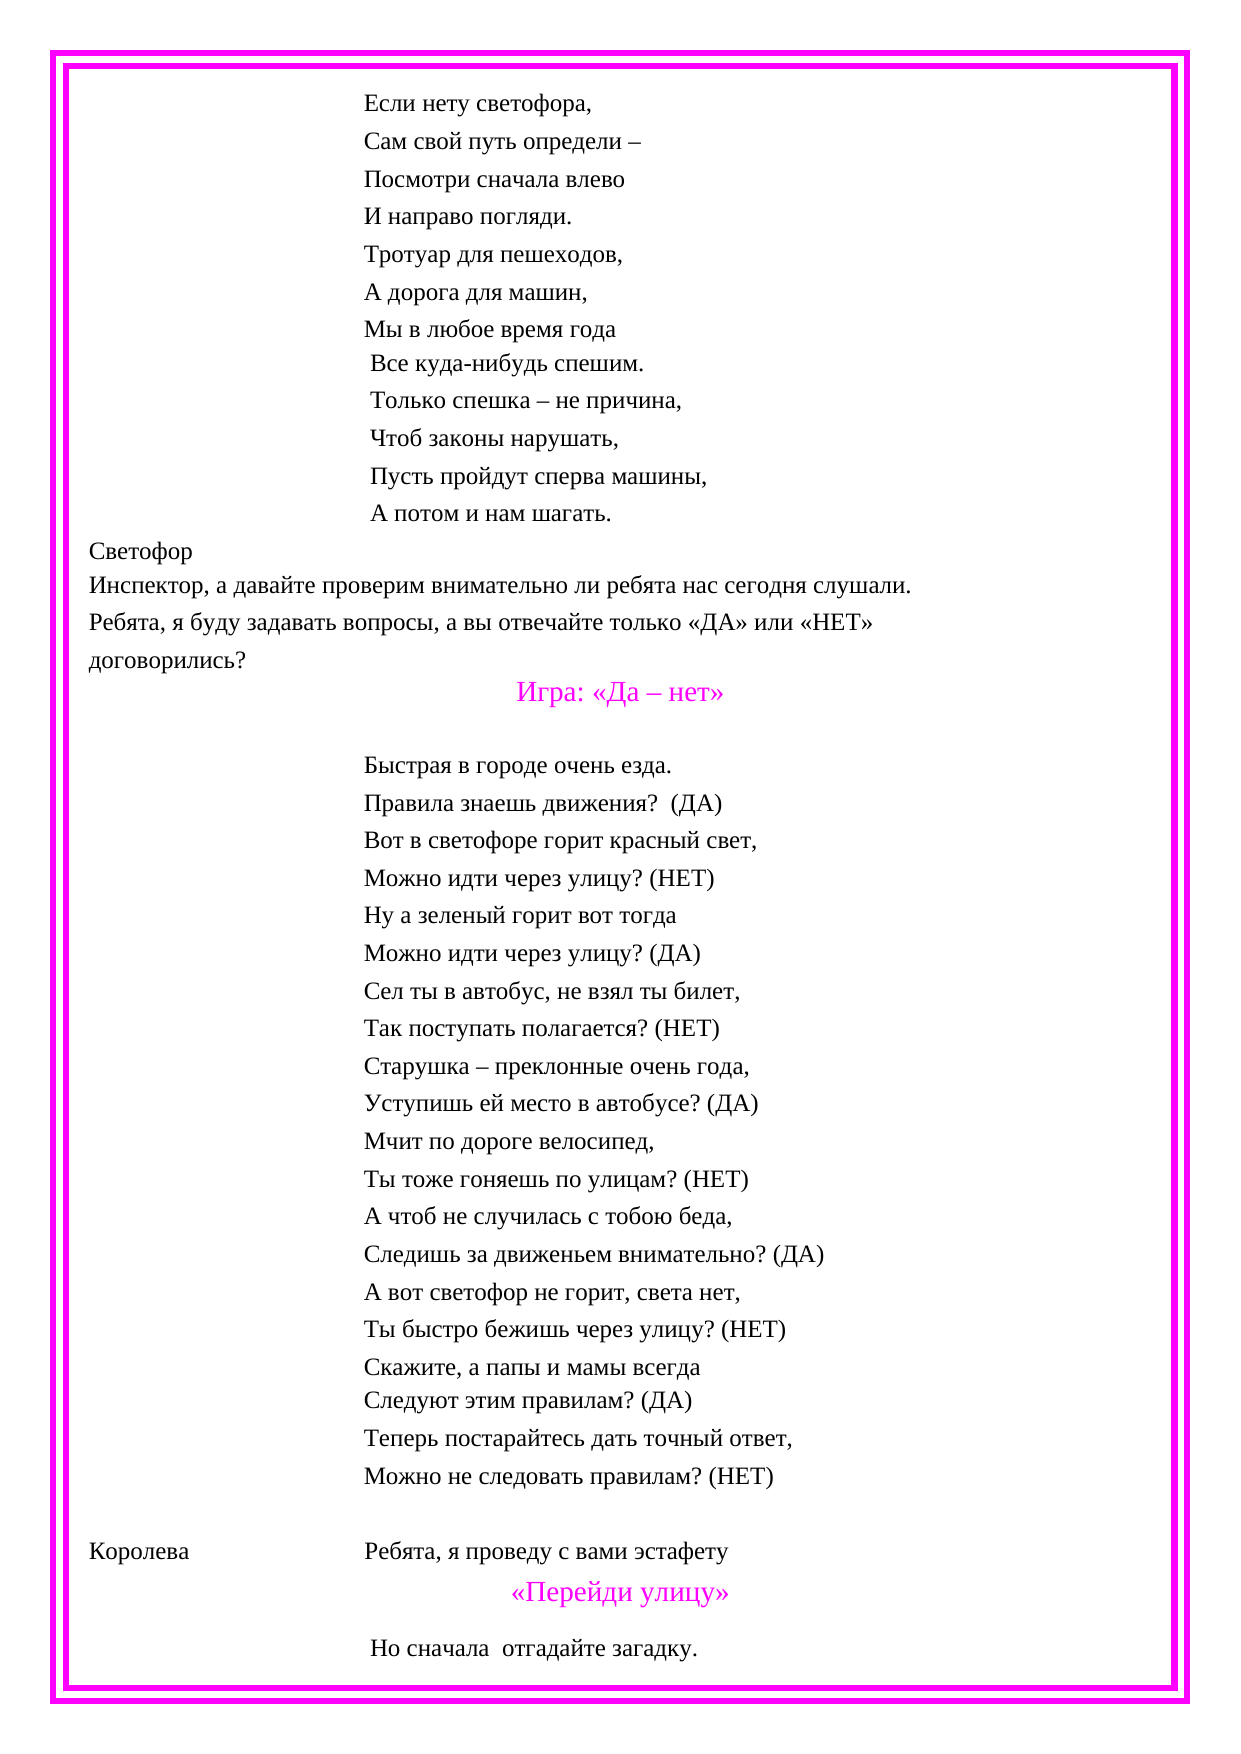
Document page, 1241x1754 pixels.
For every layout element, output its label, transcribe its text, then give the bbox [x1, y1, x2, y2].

text Ты быстро бежишь через улицу? (НЕТ) [88, 1314, 1152, 1343]
text Ну а зеленый горит вот тогда [88, 901, 1152, 929]
text Королева Ребята, я проведу с вами эстафету [88, 1536, 1152, 1565]
text договорились? [88, 645, 1152, 674]
text Сам свой путь определи – [88, 126, 1152, 155]
text Чтоб законы нарушать, [88, 423, 1152, 452]
text Тротуар для пешеходов, [88, 239, 1152, 268]
text Но сначала отгадайте загадку. [88, 1633, 1152, 1662]
text А потом и нам шагать. [88, 498, 1152, 527]
text Старушка – преклонные очень года, [88, 1051, 1152, 1080]
text Пусть пройдут сперва машины, [88, 461, 1152, 489]
text Уступишь ей место в автобусе? (ДА) [88, 1088, 1152, 1117]
text Только спешка – не причина, [88, 386, 1152, 414]
text Мчит по дороге велосипед, [88, 1126, 1152, 1155]
text Сел ты в автобус, не взял ты билет, [88, 976, 1152, 1004]
text Ребята, я буду задавать вопросы, а вы отвечайте только «ДА» или «НЕТ» [88, 607, 1152, 636]
text Все куда-нибудь спешим. [88, 348, 1152, 377]
text А вот светофор не горит, света нет, [88, 1277, 1152, 1305]
text И направо погляди. [88, 201, 1152, 230]
text Вот в светофоре горит красный свет, [88, 825, 1152, 854]
text Следуют этим правилам? (ДА) [88, 1386, 1152, 1414]
text «Перейди улицу» [88, 1574, 1152, 1607]
text Если нету светофора, [88, 88, 1152, 117]
text Правила знаешь движения? (ДА) [88, 788, 1152, 816]
text Быстрая в городе очень езда. [88, 750, 1152, 779]
text Можно идти через улицу? (ДА) [88, 938, 1152, 967]
text Можно идти через улицу? (НЕТ) [88, 863, 1152, 892]
text Следишь за движеньем внимательно? (ДА) [88, 1239, 1152, 1268]
text Так поступать полагается? (НЕТ) [88, 1013, 1152, 1042]
text Можно не следовать правилам? (НЕТ) [88, 1461, 1152, 1489]
text Скажите, а папы и мамы всегда [88, 1352, 1152, 1381]
text Мы в любое время года [88, 314, 1152, 343]
text Посмотри сначала влево [88, 164, 1152, 192]
text Инспектор, а давайте проверим внимательно ли ребята нас сегодня слушали. [88, 570, 1152, 599]
text Игра: «Да – нет» [88, 674, 1152, 707]
text Теперь постарайтесь дать точный ответ, [88, 1423, 1152, 1452]
text Ты тоже гоняешь по улицам? (НЕТ) [88, 1164, 1152, 1192]
text А дорога для машин, [88, 277, 1152, 305]
text Светофор [88, 536, 1152, 565]
text А чтоб не случилась с тобою беда, [88, 1201, 1152, 1230]
